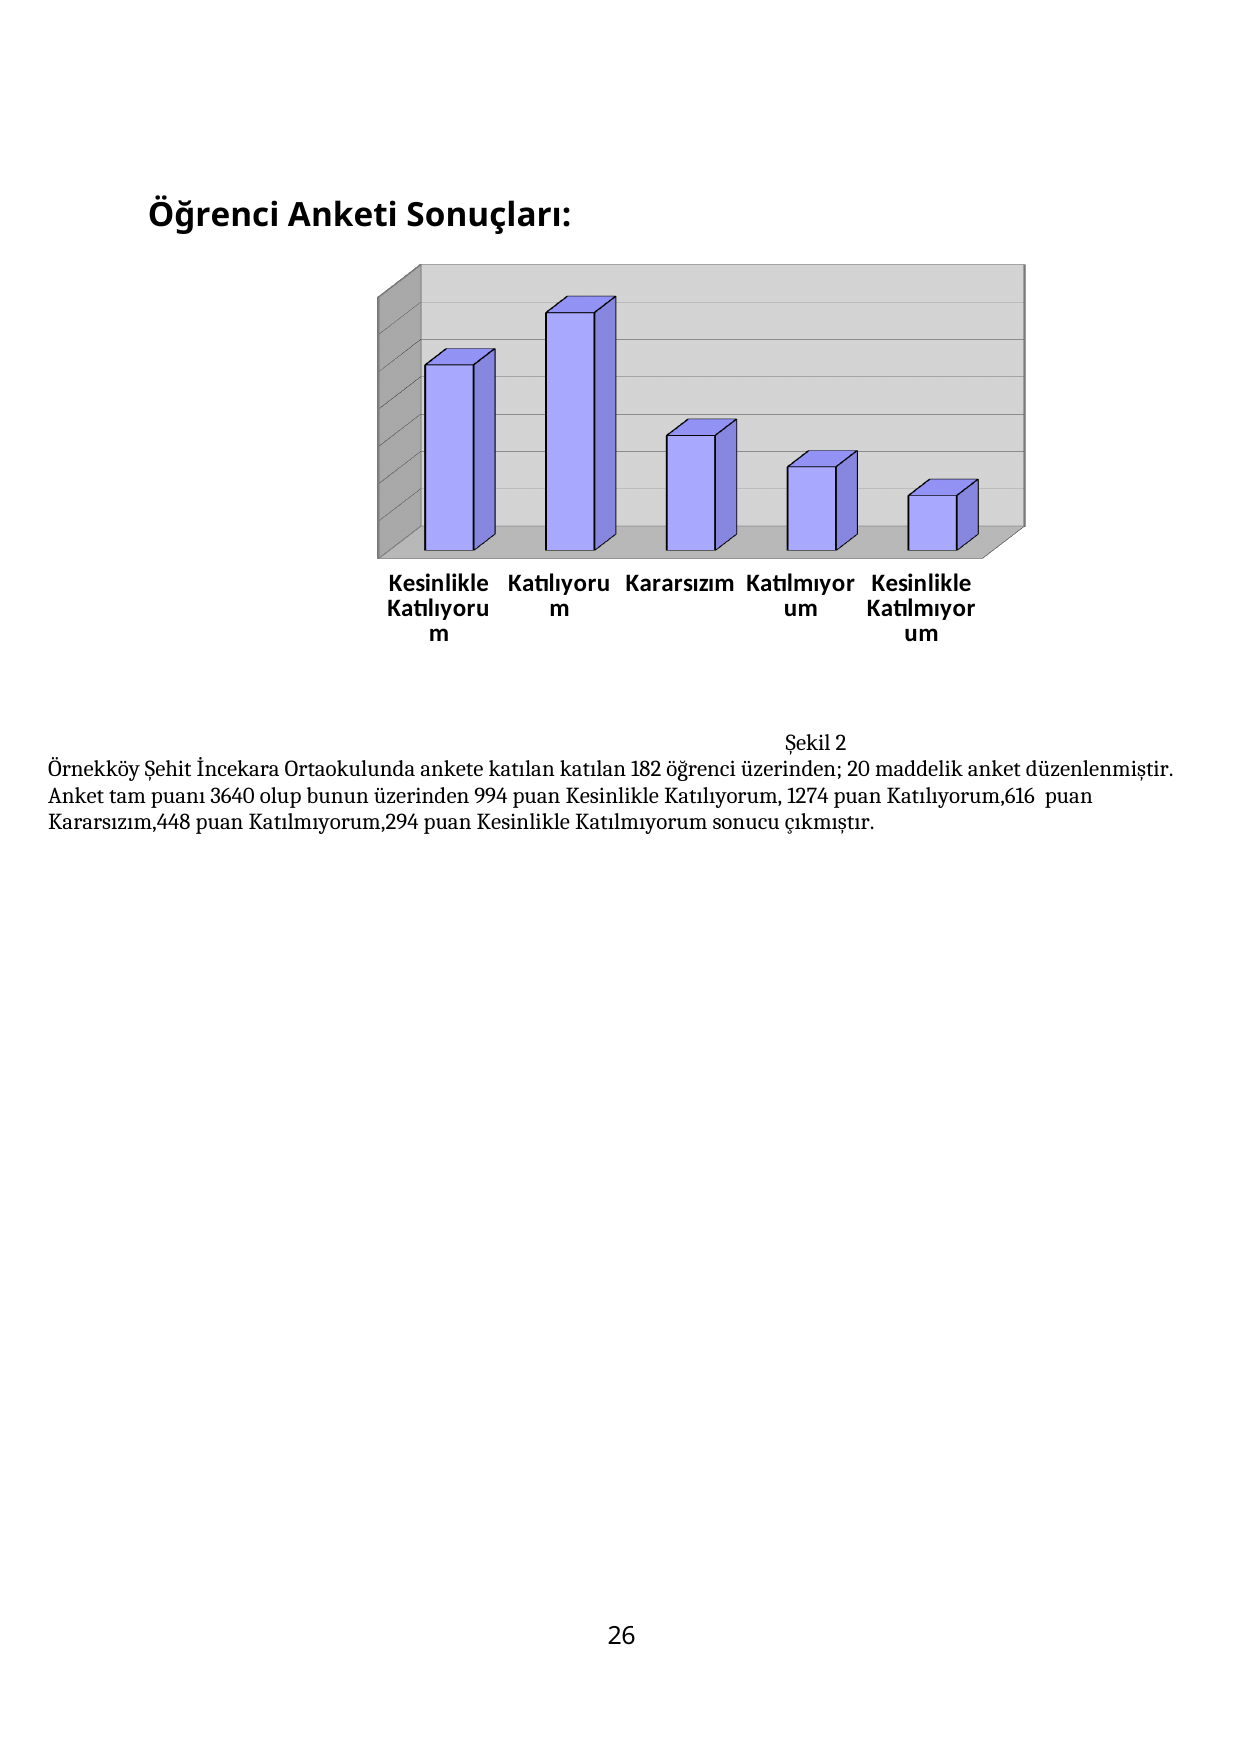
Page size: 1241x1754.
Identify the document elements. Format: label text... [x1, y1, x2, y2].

subtitle Öğrenci Anketi Sonuçları: [148, 191, 1198, 236]
text Şekil 2 [48, 730, 1198, 756]
text Örnekköy Şehit İncekara Ortaokulunda ankete katılan katılan 182 öğrenci üzerinden; 20 maddelik anket düzenlenmiştir. Anket tam puanı 3640 olup bunun üzerinden 994 puan Kesinlikle Katılıyorum, 1274 puan Katılıyorum,616 puan Kararsızım,448 puan Katılmıyorum,294 puan Kesinlikle Katılmıyorum sonucu çıkmıştır. [48, 756, 1198, 835]
